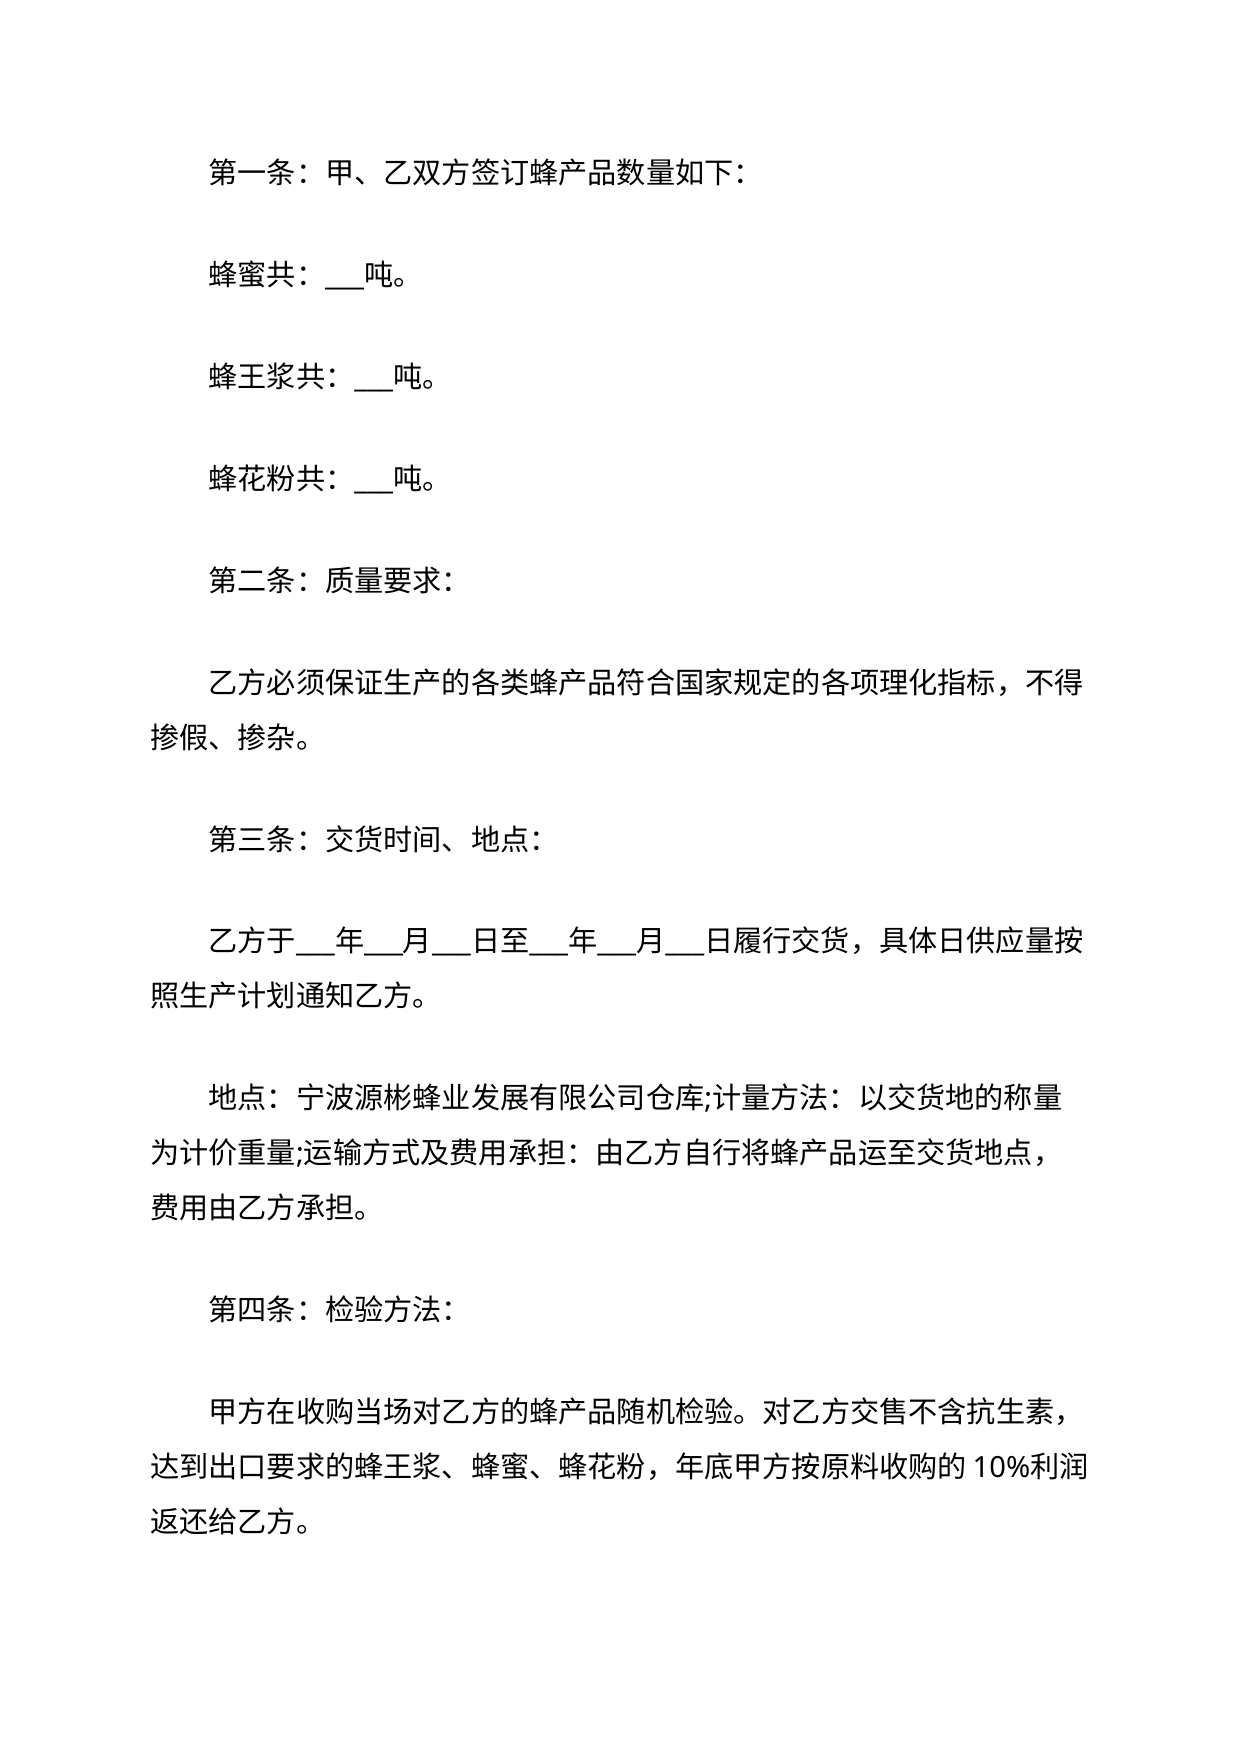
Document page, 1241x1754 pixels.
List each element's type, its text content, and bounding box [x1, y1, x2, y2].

text 第一条：甲、乙双方签订蜂产品数量如下： [150, 150, 1090, 192]
text 蜂蜜共：___吨。 [150, 252, 1090, 294]
text 蜂花粉共：___吨。 [150, 456, 1090, 498]
text 第二条：质量要求： [150, 558, 1090, 600]
text 第三条：交货时间、地点： [150, 816, 1090, 858]
text 乙方于___年___月___日至___年___月___日履行交货，具体日供应量按照生产计划通知乙方。 [150, 918, 1090, 1015]
text 地点：宁波源彬蜂业发展有限公司仓库;计量方法：以交货地的称量为计价重量;运输方式及费用承担：由乙方自行将蜂产品运至交货地点，费用由乙方承担。 [150, 1075, 1090, 1227]
text 蜂王浆共：___吨。 [150, 354, 1090, 396]
text 甲方在收购当场对乙方的蜂产品随机检验。对乙方交售不含抗生素，达到出口要求的蜂王浆、蜂蜜、蜂花粉，年底甲方按原料收购的10%利润返还给乙方。 [150, 1388, 1090, 1540]
text 第四条：检验方法： [150, 1286, 1090, 1329]
text 乙方必须保证生产的各类蜂产品符合国家规定的各项理化指标，不得掺假、掺杂。 [150, 659, 1090, 757]
